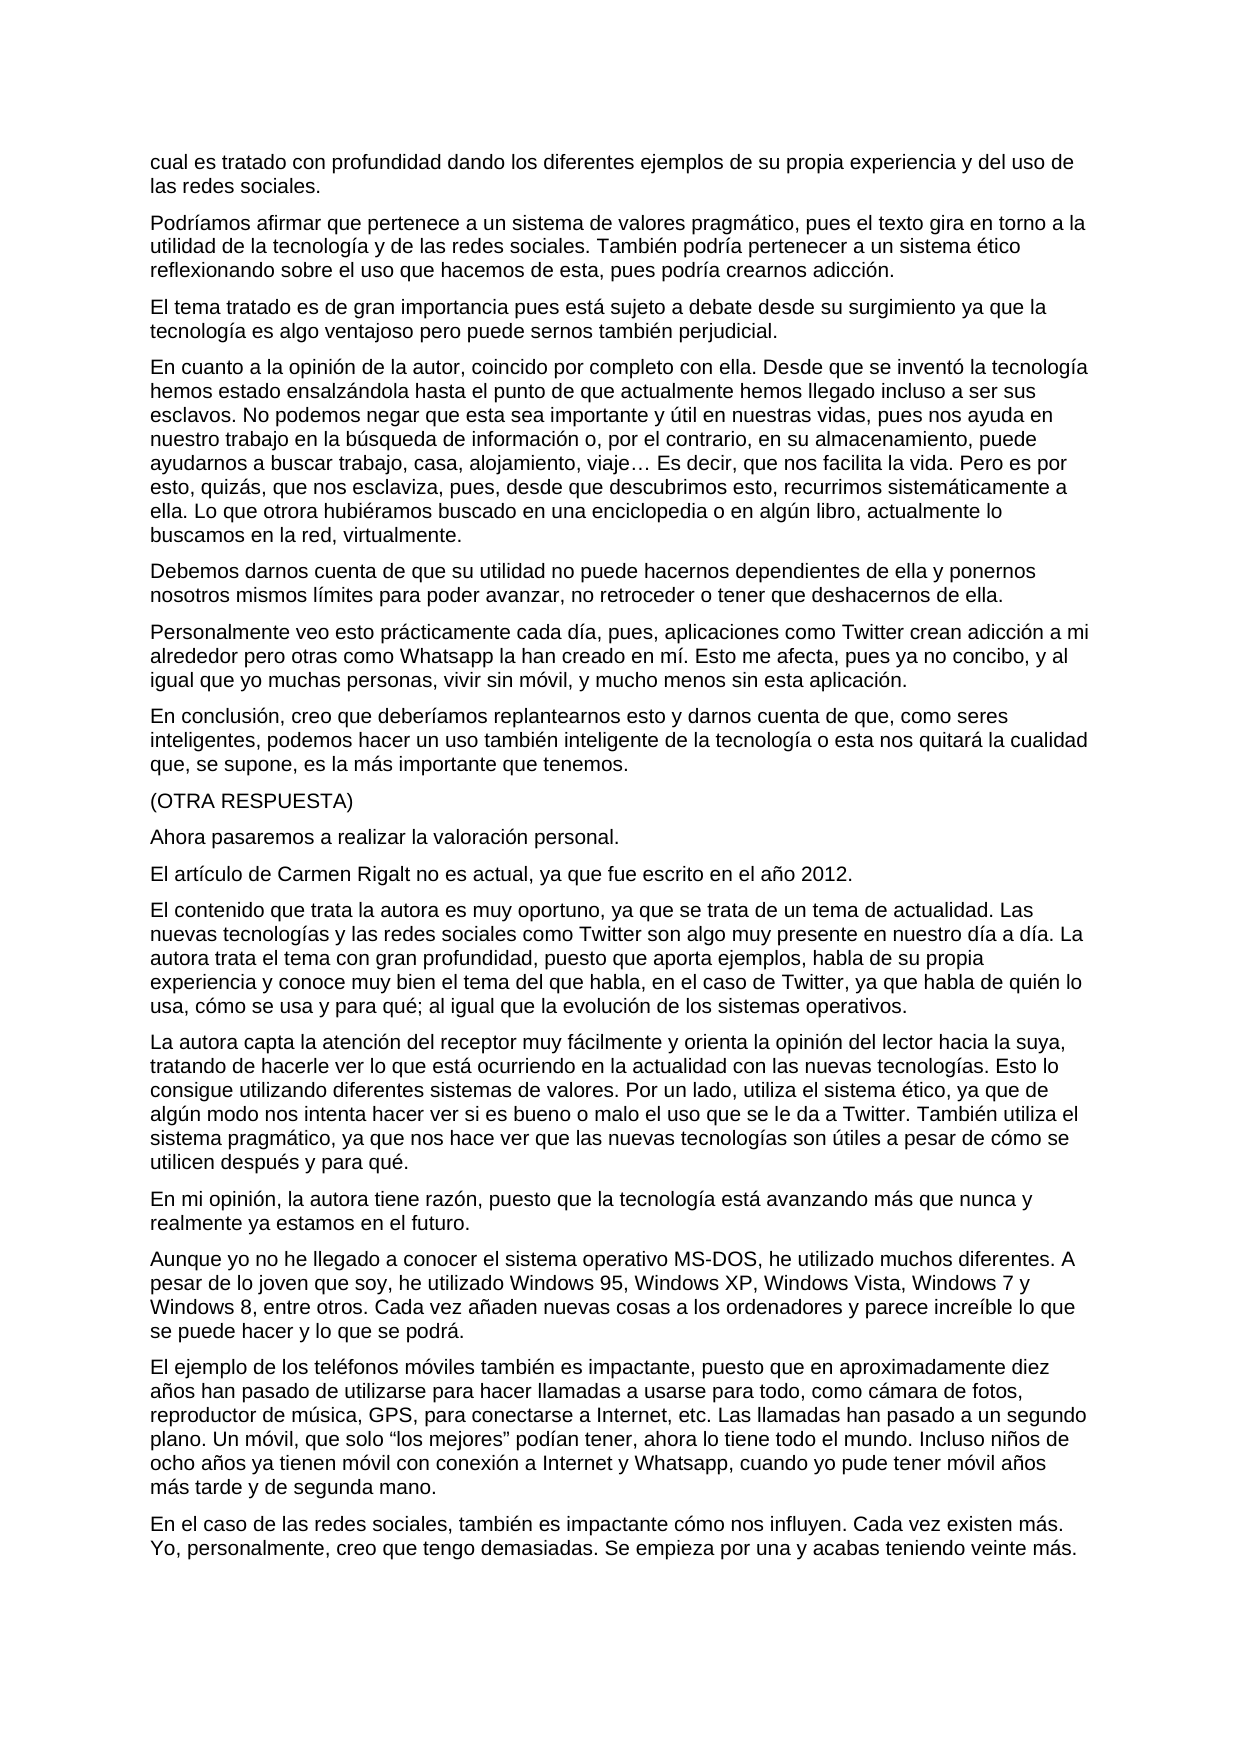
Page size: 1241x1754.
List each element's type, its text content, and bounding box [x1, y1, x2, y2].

text Debemos darnos cuenta de que su utilidad no puede hacernos dependientes de ella y ponernos nosotros mismos límites para poder avanzar, no retroceder o tener que deshacernos de ella. [150, 559, 1090, 607]
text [150, 150, 1090, 198]
text El contenido que trata la autora es muy oportuno, ya que se trata de un tema de actualidad. Las nuevas tecnologías y las redes sociales como Twitter son algo muy presente en nuestro día a día. La autora trata el tema con gran profundidad, puesto que aporta ejemplos, habla de su propia experiencia y conoce muy bien el tema del que habla, en el caso de Twitter, ya que habla de quién lo usa, cómo se usa y para qué; al igual que la evolución de los sistemas operativos. [150, 898, 1090, 1018]
text Ahora pasaremos a realizar la valoración personal. [150, 825, 1090, 849]
text Personalmente veo esto prácticamente cada día, pues, aplicaciones como Twitter crean adicción a mi alrededor pero otras como Whatsapp la han creado en mí. Esto me afecta, pues ya no concibo, y al igual que yo muchas personas, vivir sin móvil, y mucho menos sin esta aplicación. [150, 620, 1090, 692]
text Podríamos afirmar que pertenece a un sistema de valores pragmático, pues el texto gira en torno a la utilidad de la tecnología y de las redes sociales. También podría pertenecer a un sistema ético reflexionando sobre el uso que hacemos de esta, pues podría crearnos adicción. [150, 210, 1090, 282]
text En mi opinión, la autora tiene razón, puesto que la tecnología está avanzando más que nunca y realmente ya estamos en el futuro. [150, 1186, 1090, 1234]
text En cuanto a la opinión de la autor, coincido por completo con ella. Desde que se inventó la tecnología hemos estado ensalzándola hasta el punto de que actualmente hemos llegado incluso a ser sus esclavos. No podemos negar que esta sea importante y útil en nuestras vidas, pues nos ayuda en nuestro trabajo en la búsqueda de información o, por el contrario, en su almacenamiento, puede ayudarnos a buscar trabajo, casa, alojamiento, viaje… Es decir, que nos facilita la vida. Pero es por esto, quizás, que nos esclaviza, pues, desde que descubrimos esto, recurrimos sistemáticamente a ella. Lo que otrora hubiéramos buscado en una enciclopedia o en algún libro, actualmente lo buscamos en la red, virtualmente. [150, 355, 1090, 547]
text Aunque yo no he llegado a conocer el sistema operativo MS-DOS, he utilizado muchos diferentes. A pesar de lo joven que soy, he utilizado Windows 95, Windows XP, Windows Vista, Windows 7 y Windows 8, entre otros. Cada vez añaden nuevas cosas a los ordenadores y parece increíble lo que se puede hacer y lo que se podrá. [150, 1247, 1090, 1343]
text (OTRA RESPUESTA) [150, 788, 1090, 812]
text En el caso de las redes sociales, también es impactante cómo nos influyen. Cada vez existen más. Yo, personalmente, creo que tengo demasiadas. Se empieza por una y acabas teniendo veinte más. [150, 1511, 1090, 1559]
text En conclusión, creo que deberíamos replantearnos esto y darnos cuenta de que, como seres inteligentes, podemos hacer un uso también inteligente de la tecnología o esta nos quitará la cualidad que, se supone, es la más importante que tenemos. [150, 704, 1090, 776]
text El artículo de Carmen Rigalt no es actual, ya que fue escrito en el año 2012. [150, 861, 1090, 885]
text El tema tratado es de gran importancia pues está sujeto a debate desde su surgimiento ya que la tecnología es algo ventajoso pero puede sernos también perjudicial. [150, 295, 1090, 343]
text La autora capta la atención del receptor muy fácilmente y orienta la opinión del lector hacia la suya, tratando de hacerle ver lo que está ocurriendo en la actualidad con las nuevas tecnologías. Esto lo consigue utilizando diferentes sistemas de valores. Por un lado, utiliza el sistema ético, ya que de algún modo nos intenta hacer ver si es bueno o malo el uso que se le da a Twitter. También utiliza el sistema pragmático, ya que nos hace ver que las nuevas tecnologías son útiles a pesar de cómo se utilicen después y para qué. [150, 1030, 1090, 1174]
text El ejemplo de los teléfonos móviles también es impactante, puesto que en aproximadamente diez años han pasado de utilizarse para hacer llamadas a usarse para todo, como cámara de fotos, reproductor de música, GPS, para conectarse a Internet, etc. Las llamadas han pasado a un segundo plano. Un móvil, que solo “los mejores” podían tener, ahora lo tiene todo el mundo. Incluso niños de ocho años ya tienen móvil con conexión a Internet y Whatsapp, cuando yo pude tener móvil años más tarde y de segunda mano. [150, 1355, 1090, 1499]
